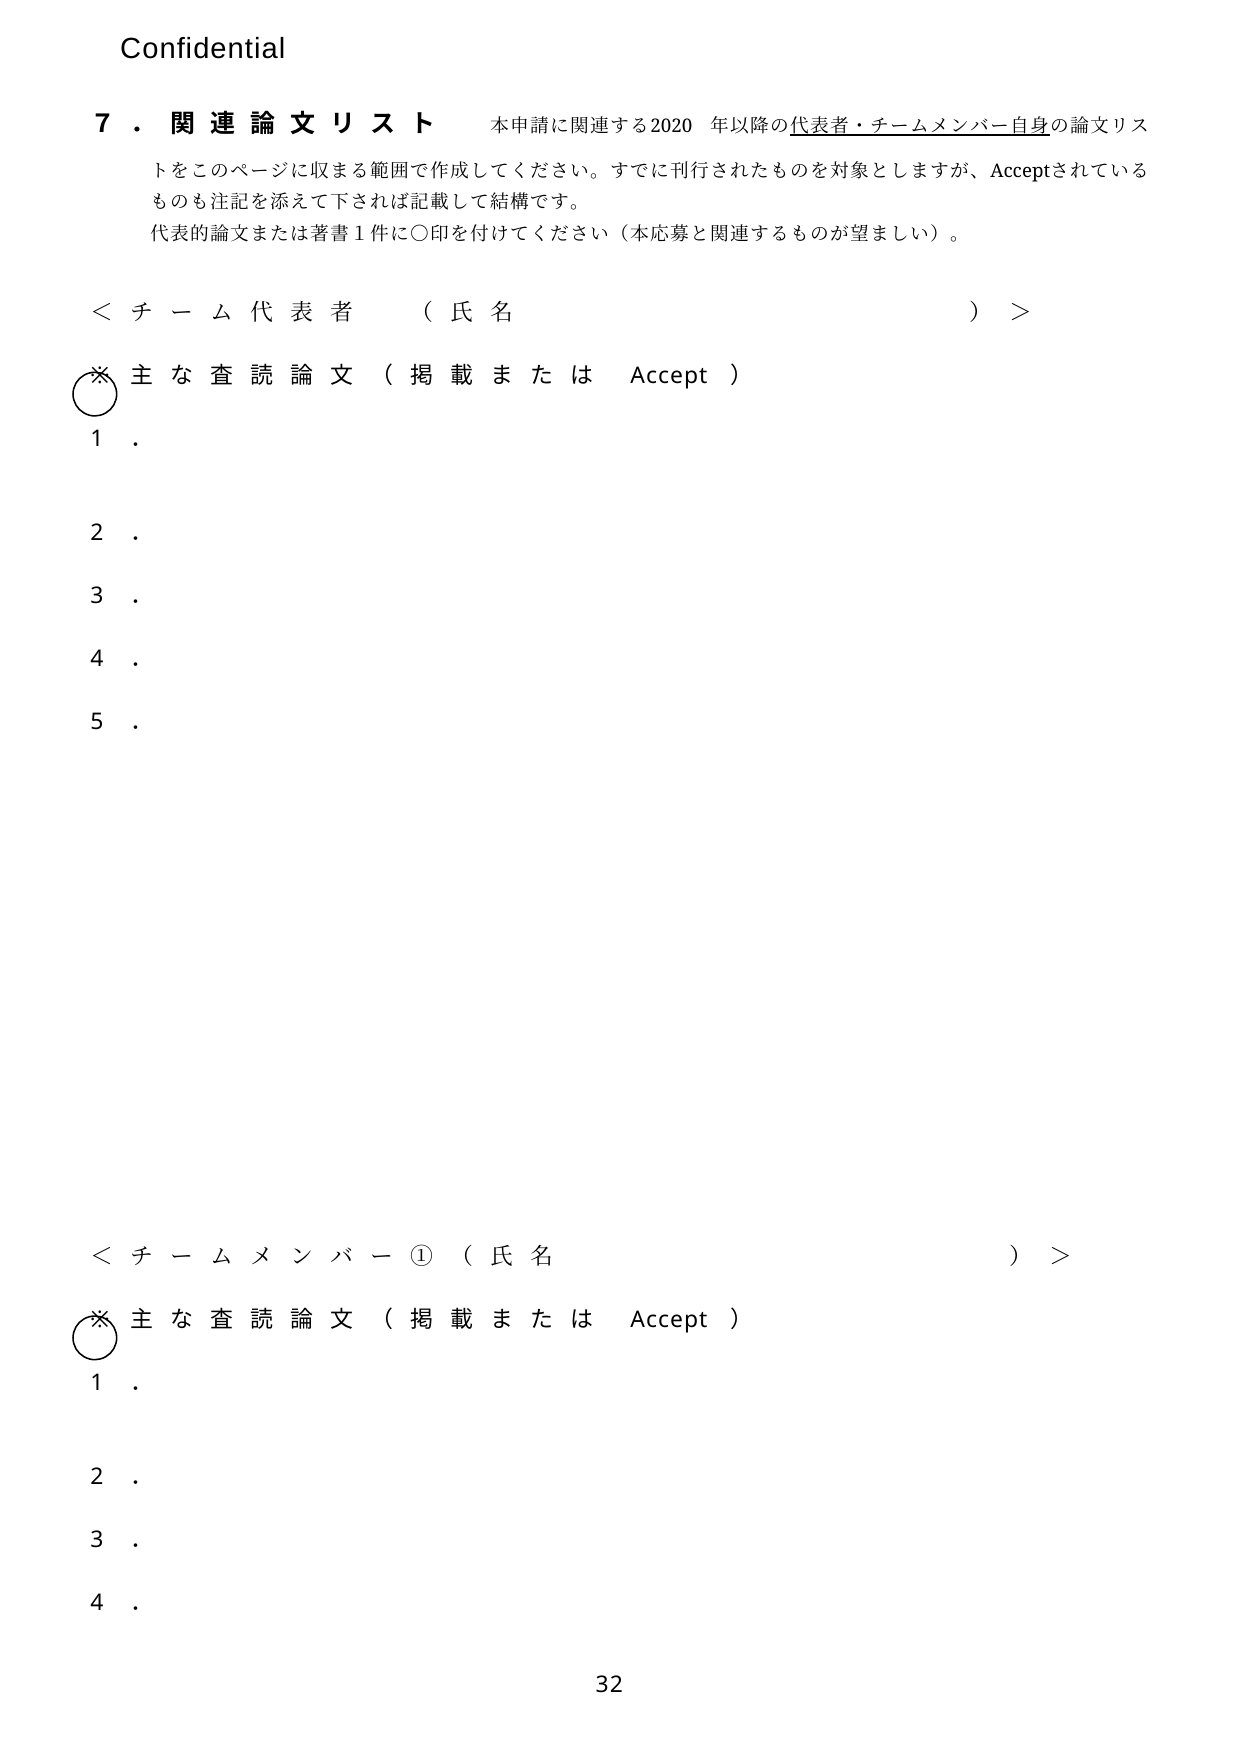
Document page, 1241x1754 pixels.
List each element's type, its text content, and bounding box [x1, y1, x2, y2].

text ＜チーム代表者 （氏名 ）＞ [90, 279, 1150, 342]
text ＜チームメンバー（氏名 ）＞ [90, 1223, 1150, 1286]
text 4． [90, 625, 1150, 688]
text 1． [90, 405, 1150, 468]
text ※主な査読論文（掲載またはAccept） [90, 1286, 1150, 1349]
text 3． [90, 562, 1150, 625]
text 1． [90, 1349, 1150, 1412]
text 2． [90, 1443, 1150, 1506]
text ※主な査読論文（掲載またはAccept） [90, 342, 1150, 405]
text 代表的論文または著書１件に○印を付けてください（本応募と関連するものが望ましい）。 [134, 216, 1150, 248]
text ７．関連論文リスト 本申請に関連する2020年以降の代表者・チームメンバー自身の論文リストをこのページに収まる範囲で作成してください。すでに刊行されたものを対象としますが、Acceptされているものも注記を添えて下されば記載して結構です。 [90, 91, 1150, 216]
text 4． [90, 1569, 1150, 1632]
text 5． [90, 688, 1150, 751]
text 3． [90, 1506, 1150, 1569]
text 2． [90, 499, 1150, 562]
